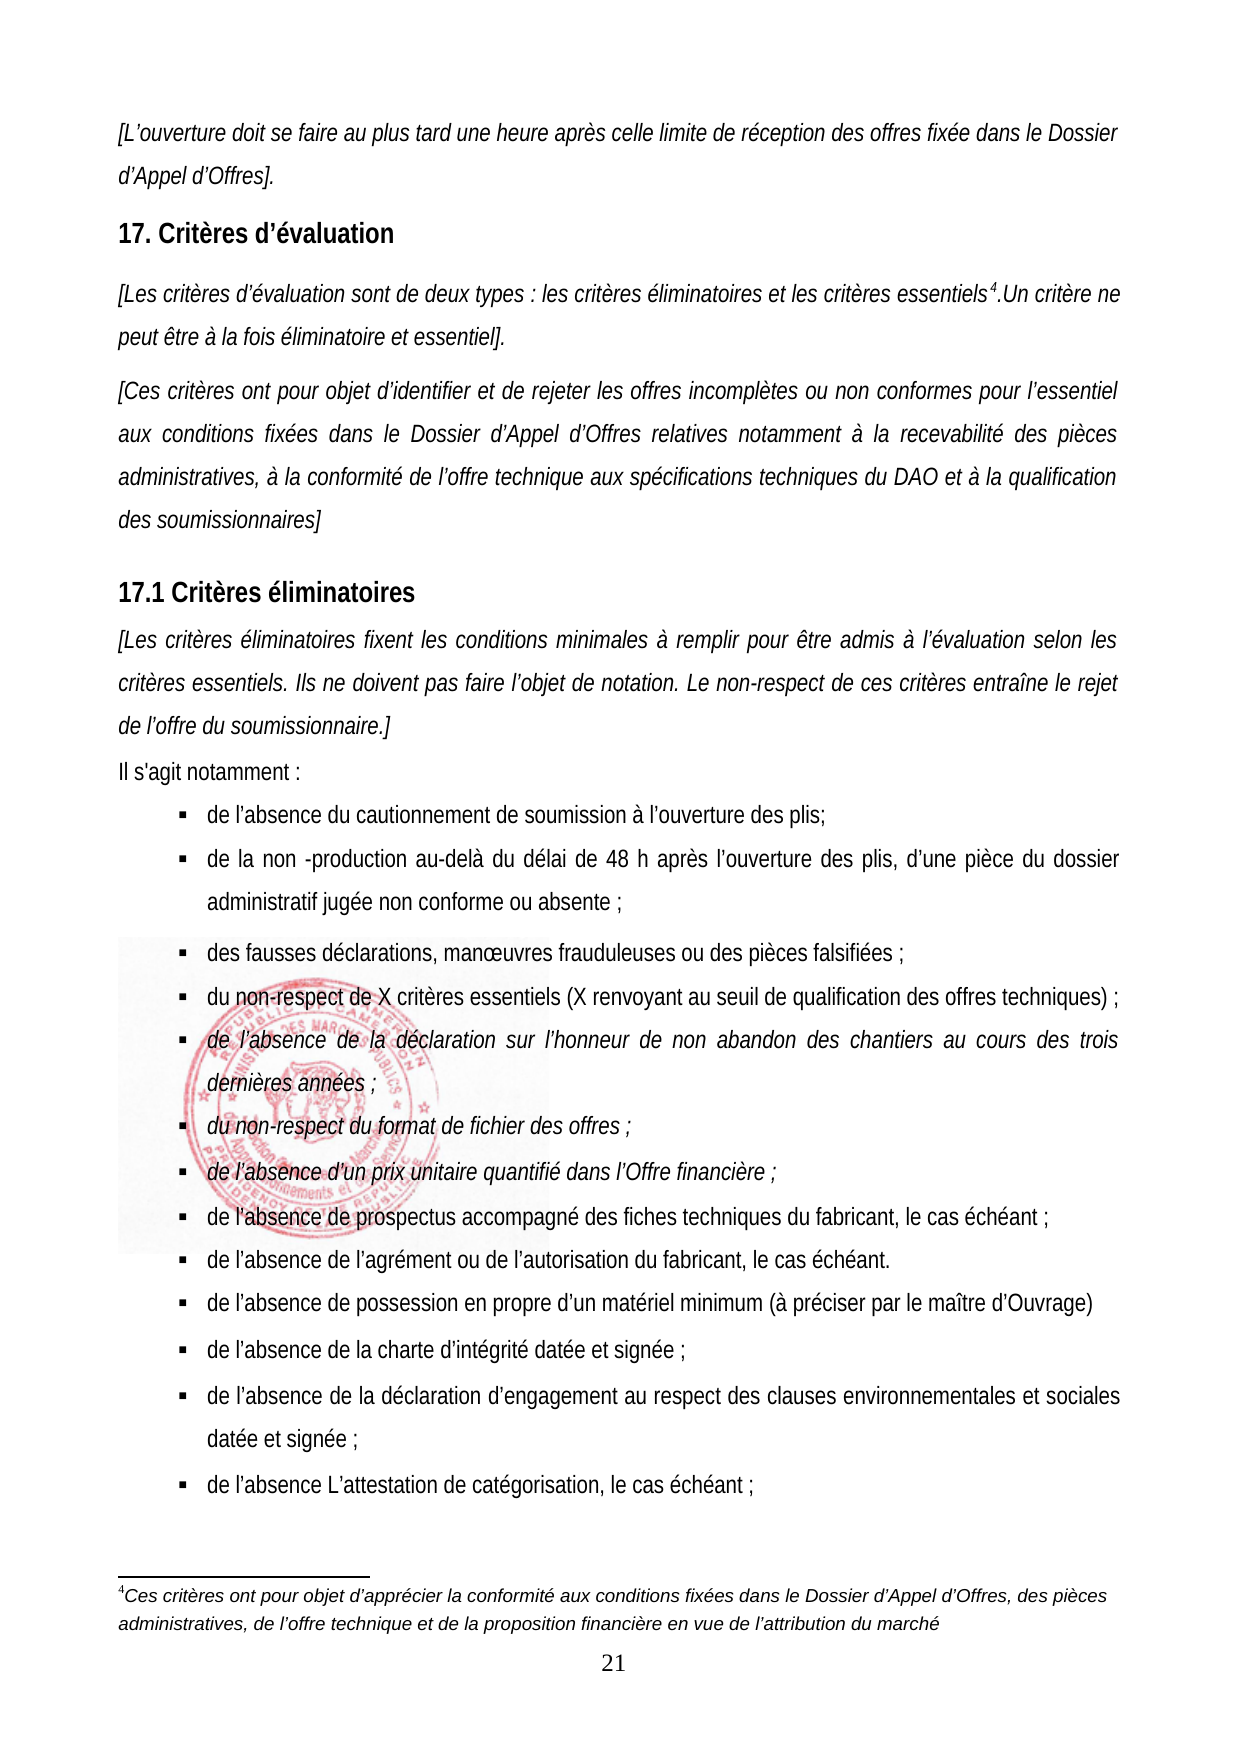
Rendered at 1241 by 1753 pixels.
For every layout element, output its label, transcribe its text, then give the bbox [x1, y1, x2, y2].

picture [118, 937, 550, 1254]
list de la non -production au-delà du délai de 48 h après l’ouverture des plis, d’une pièce du dossier administratif jugée non conforme ou absente ; [177, 844, 1123, 916]
list de l’absence de prospectus accompagné des fiches techniques du fabricant, le cas échéant ; [177, 1202, 1123, 1230]
list de l’absence de la charte d’intégrité datée et signée ; [177, 1335, 1123, 1363]
list du non-respect du format de fichier des offres ; [177, 1111, 1123, 1139]
list de l’absence de la déclaration sur l’honneur de non abandon des chantiers au cours des trois dernières années ; [177, 1025, 1123, 1097]
list de l’absence L’attestation de catégorisation, le cas échéant ; [177, 1471, 1123, 1499]
text [L’ouverture doit se faire au plus tard une heure après celle limite de réception des offres fixée dans le Dossier d’Appel d’Offres]. [118, 118, 1123, 190]
list des fausses déclarations, manœuvres frauduleuses ou des pièces falsifiées ; [177, 938, 1123, 967]
list de l’absence du cautionnement de soumission à l’ouverture des plis; [177, 800, 1123, 829]
list de l’absence de l’agrément ou de l’autorisation du fabricant, le cas échéant. [177, 1245, 1123, 1274]
text [Les critères d’évaluation sont de deux types : les critères éliminatoires et les critères essentiels.Un critère ne peut être à la fois éliminatoire et essentiel]. [118, 279, 1123, 351]
list de l’absence de possession en propre d’un matériel minimum (à préciser par le maître d’Ouvrage) [177, 1288, 1123, 1317]
text Il s'agit notamment : [118, 757, 1123, 785]
list de l’absence de la déclaration d’engagement au respect des clauses environnementales et sociales datée et signée ; [177, 1381, 1123, 1453]
text Critères d’évaluation [118, 216, 1123, 250]
subtitle 17.1 Critères éliminatoires [118, 575, 1123, 608]
list du non-respect de X critères essentiels (X renvoyant au seuil de qualification des offres techniques) ; [177, 981, 1123, 1010]
list de l’absence d’un prix unitaire quantifié dans l’Offre financière ; [177, 1157, 1123, 1186]
text [Ces critères ont pour objet d’identifier et de rejeter les offres incomplètes ou non conformes pour l’essentiel aux conditions fixées dans le Dossier d’Appel d’Offres relatives notamment à la recevabilité des pièces administratives, à la conformité de l’offre technique aux spécifications techniques du DAO et à la qualification des soumissionnaires] [118, 376, 1122, 533]
text [Les critères éliminatoires fixent les conditions minimales à remplir pour être admis à l’évaluation selon les critères essentiels. Ils ne doivent pas faire l’objet de notation. Le non-respect de ces critères entraîne le rejet de l’offre du soumissionnaire.] [118, 625, 1123, 740]
